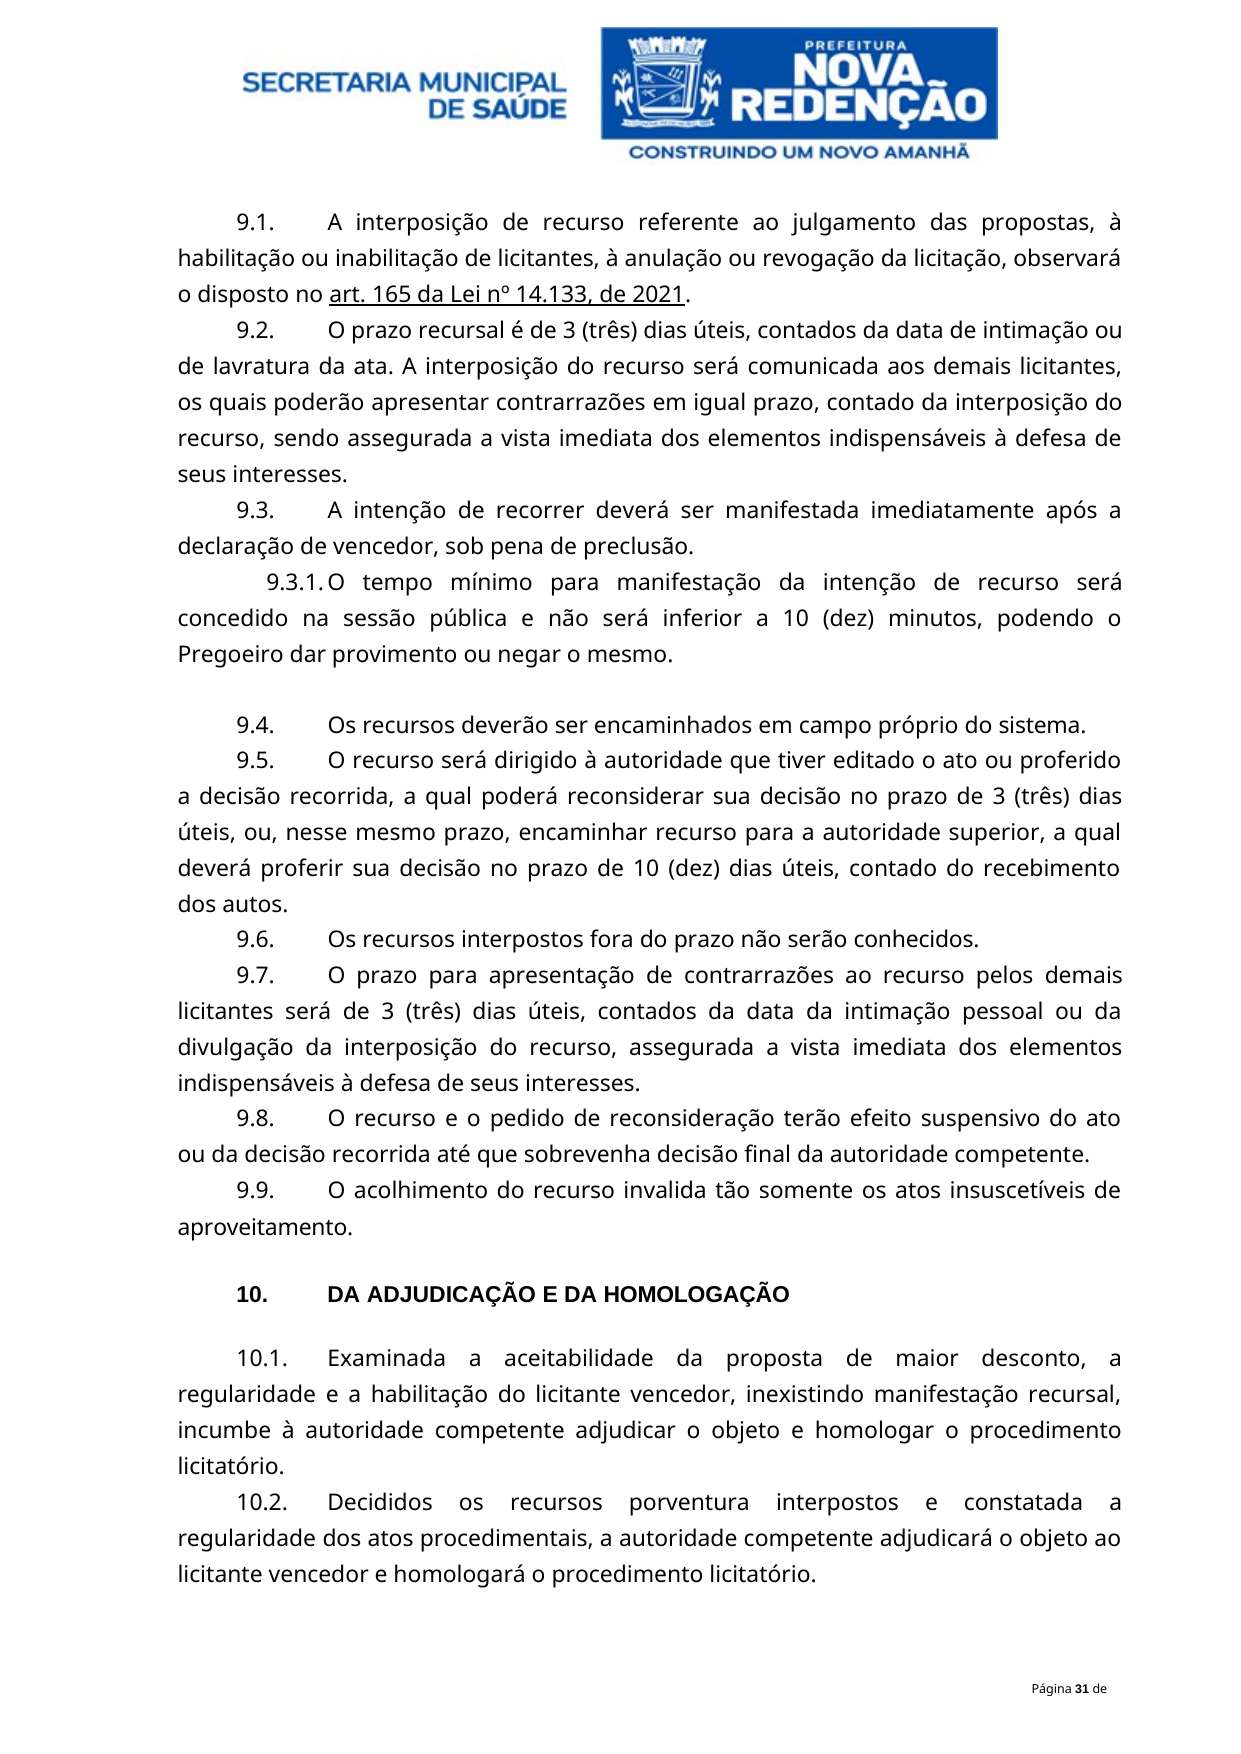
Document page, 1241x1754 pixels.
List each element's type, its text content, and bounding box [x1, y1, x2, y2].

list A intenção de recorrer deverá ser manifestada imediatamente após a declaração de vencedor, sob pena de preclusão. [177, 494, 1122, 561]
list O prazo recursal é de 3 (três) dias úteis, contados da data de intimação ou de lavratura da ata. A interposição do recurso será comunicada aos demais licitantes, os quais poderão apresentar contrarrazões em igual prazo, contado da interposição do recurso, sendo assegurada a vista imediata dos elementos indispensáveis à defesa de seus interesses. [177, 314, 1123, 489]
list O recurso será dirigido à autoridade que tiver editado o ato ou proferido a decisão recorrida, a qual poderá reconsiderar sua decisão no prazo de 3 (três) dias úteis, ou, nesse mesmo prazo, encaminhar recurso para a autoridade superior, a qual deverá proferir sua decisão no prazo de 10 (dez) dias úteis, contado do recebimento dos autos. [177, 744, 1122, 919]
list Os recursos deverão ser encaminhados em campo próprio do sistema. [236, 708, 1196, 740]
list A interposição de recurso referente ao julgamento das propostas, à habilitação ou inabilitação de licitantes, à anulação ou revogação da licitação, observará o disposto no art. 165 da Lei nº 14.133, de 2021. [177, 206, 1122, 309]
list Examinada a aceitabilidade da proposta de maior desconto, a regularidade e a habilitação do licitante vencedor, inexistindo manifestação recursal, incumbe à autoridade competente adjudicar o objeto e homologar o procedimento licitatório. [177, 1342, 1122, 1481]
list O prazo para apresentação de contrarrazões ao recurso pelos demais licitantes será de 3 (três) dias úteis, contados da data da intimação pessoal ou da divulgação da interposição do recurso, assegurada a vista imediata dos elementos indispensáveis à defesa de seus interesses. [177, 959, 1123, 1098]
picture [242, 27, 998, 165]
subtitle DA ADJUDICAÇÃO E DA HOMOLOGAÇÃO [236, 1281, 1196, 1307]
list O recurso e o pedido de reconsideração terão efeito suspensivo do ato ou da decisão recorrida até que sobrevenha decisão final da autoridade competente. [177, 1102, 1122, 1169]
list O tempo mínimo para manifestação da intenção de recurso será concedido na sessão pública e não será inferior a 10 (dez) minutos, podendo o Pregoeiro dar provimento ou negar o mesmo. [177, 566, 1123, 669]
list Os recursos interpostos fora do prazo não serão conhecidos. [236, 923, 1196, 955]
list O acolhimento do recurso invalida tão somente os atos insuscetíveis de aproveitamento. [177, 1174, 1122, 1242]
list Decididos os recursos porventura interpostos e constatada a regularidade dos atos procedimentais, a autoridade competente adjudicará o objeto ao licitante vencedor e homologará o procedimento licitatório. [177, 1486, 1123, 1589]
